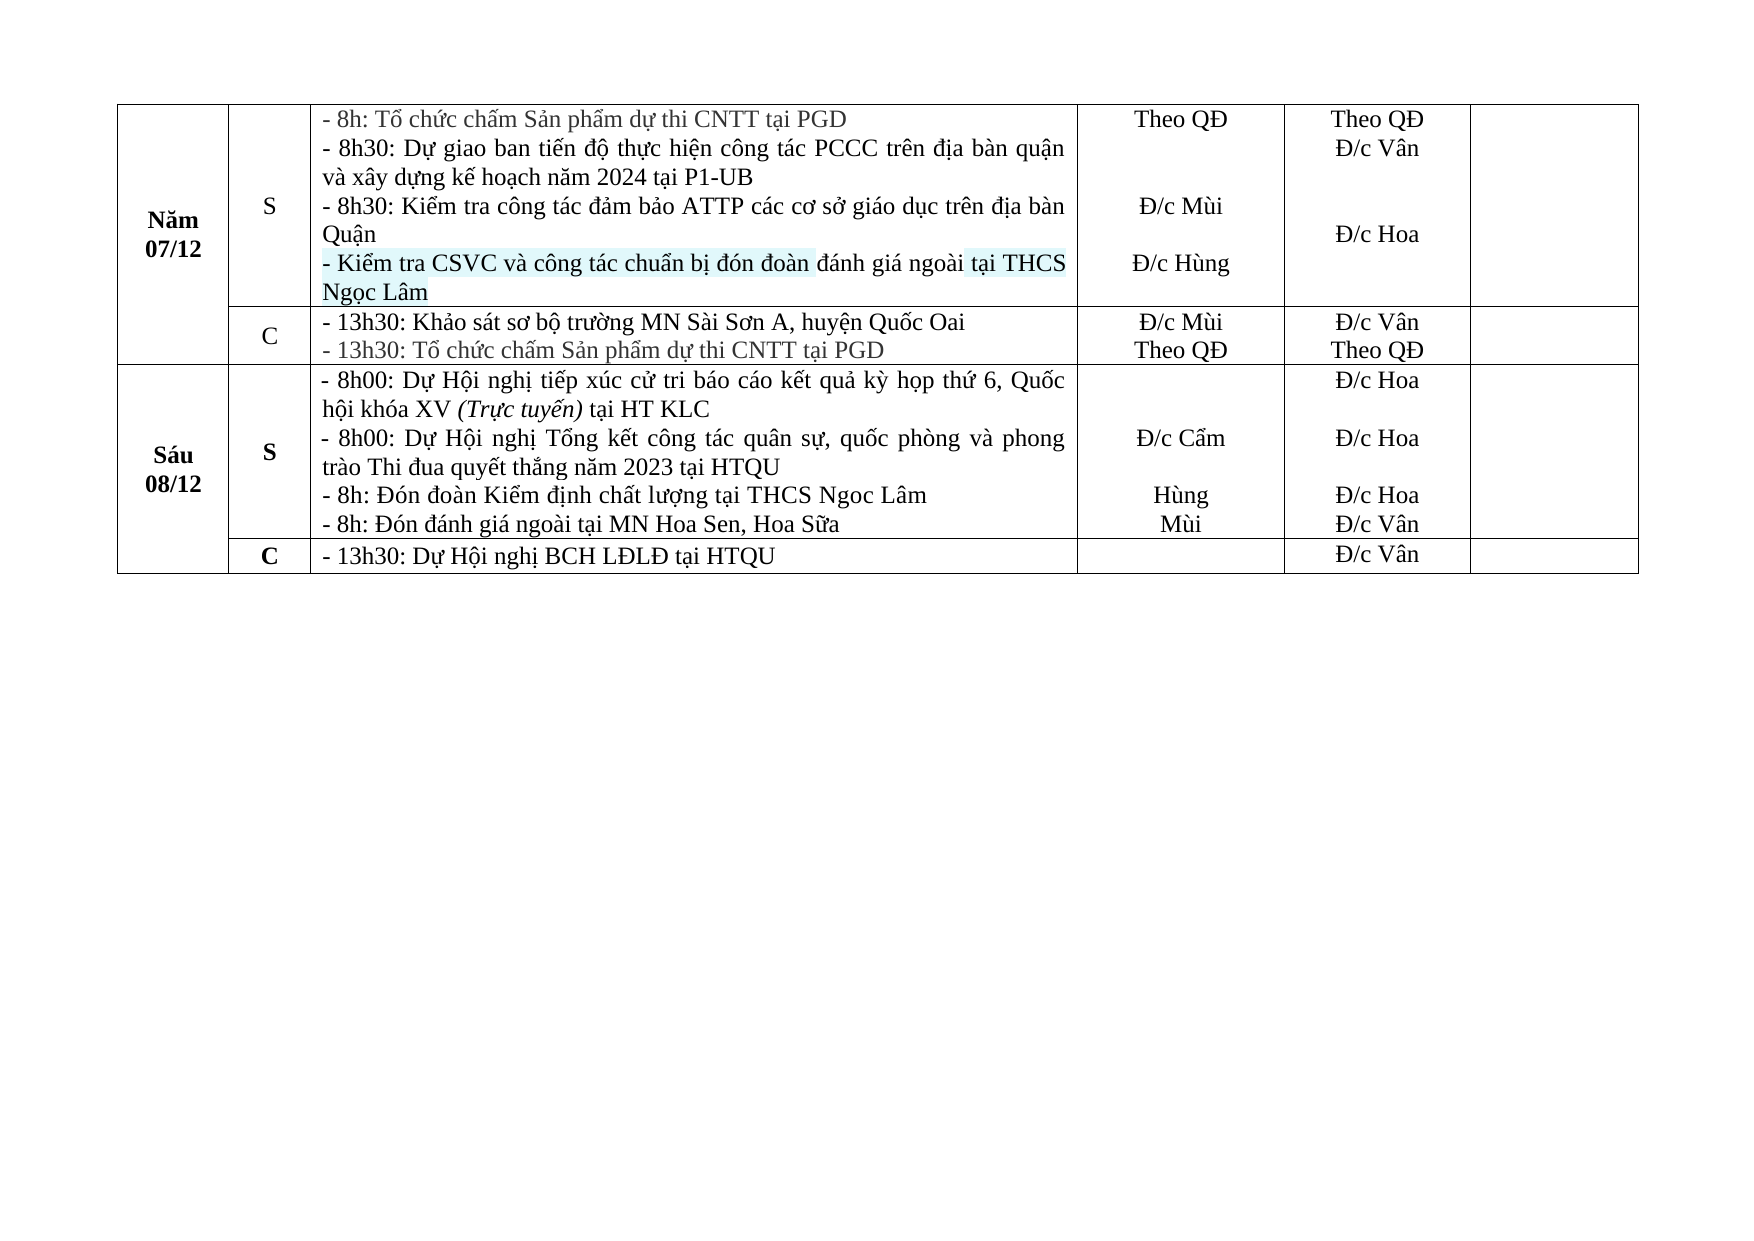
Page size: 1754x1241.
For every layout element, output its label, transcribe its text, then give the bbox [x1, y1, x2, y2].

table_cell Đ/c Cẩm Hùng Mùi [1078, 365, 1284, 538]
table_cell C [229, 539, 310, 573]
table_cell Đ/c Mùi Theo QĐ [1078, 307, 1284, 364]
table_cell - 13h30: Dự Hội nghị BCH LĐLĐ tại HTQU [311, 539, 1077, 573]
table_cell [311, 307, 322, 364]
table_cell Đ/c Hoa Đ/c Hoa Đ/c Hoa Đ/c Vân [1285, 365, 1470, 538]
table_cell - 8h00: Dự Hội nghị tiếp xúc cử tri báo cáo kết quả kỳ họp thứ 6, Quốc hội khóa XV (Trực tuyến) tại HT KLC - 8h00: Dự Hội nghị Tổng kết công tác quân sự, quốc phòng và phong trào Thi đua quyết thắng năm 2023 tại HTQU - 8h: Đón đoàn Kiểm định chất lượng tại THCS Ngoc Lâm - 8h: Đón đánh giá ngoài tại MN Hoa Sen, Hoa Sữa [311, 365, 1077, 538]
table_cell Đ/c Vân [1285, 539, 1470, 573]
table_cell [1078, 539, 1284, 573]
table_cell [1471, 105, 1638, 306]
table_cell - 13h30: Khảo sát sơ bộ trường MN Sài Sơn A, huyện Quốc Oai - 13h30: Tổ chức chấm Sản phẩm dự thi CNTT tại PGD [884, 307, 1077, 364]
table_cell [1471, 539, 1638, 573]
table_cell Theo QĐ Đ/c Vân Đ/c Hoa [1285, 105, 1470, 306]
table_cell C [229, 307, 310, 364]
table_cell S [229, 365, 310, 538]
table_cell Đ/c Vân Theo QĐ [1285, 307, 1470, 364]
table_cell [1471, 365, 1638, 538]
table_cell Sáu 08/12 [118, 365, 228, 573]
table_cell Năm 07/12 [118, 105, 228, 364]
table_cell - 8h: Tổ chức chấm Sản phẩm dự thi CNTT tại PGD - 8h30: Dự giao ban tiến độ thực hiện công tác PCCC trên địa bàn quận và xây dựng kế hoạch năm 2024 tại P1-UB - 8h30: Kiểm tra công tác đảm bảo ATTP các cơ sở giáo dục trên địa bàn Quận - Kiểm tra CSVC và công tác chuẩn bị đón đoàn đánh giá ngoài tại THCS Ngọc Lâm [311, 105, 1077, 306]
table_cell Theo QĐ Đ/c Mùi Đ/c Hùng [1078, 105, 1284, 306]
table_cell S [229, 105, 310, 306]
table_cell [1471, 307, 1638, 364]
